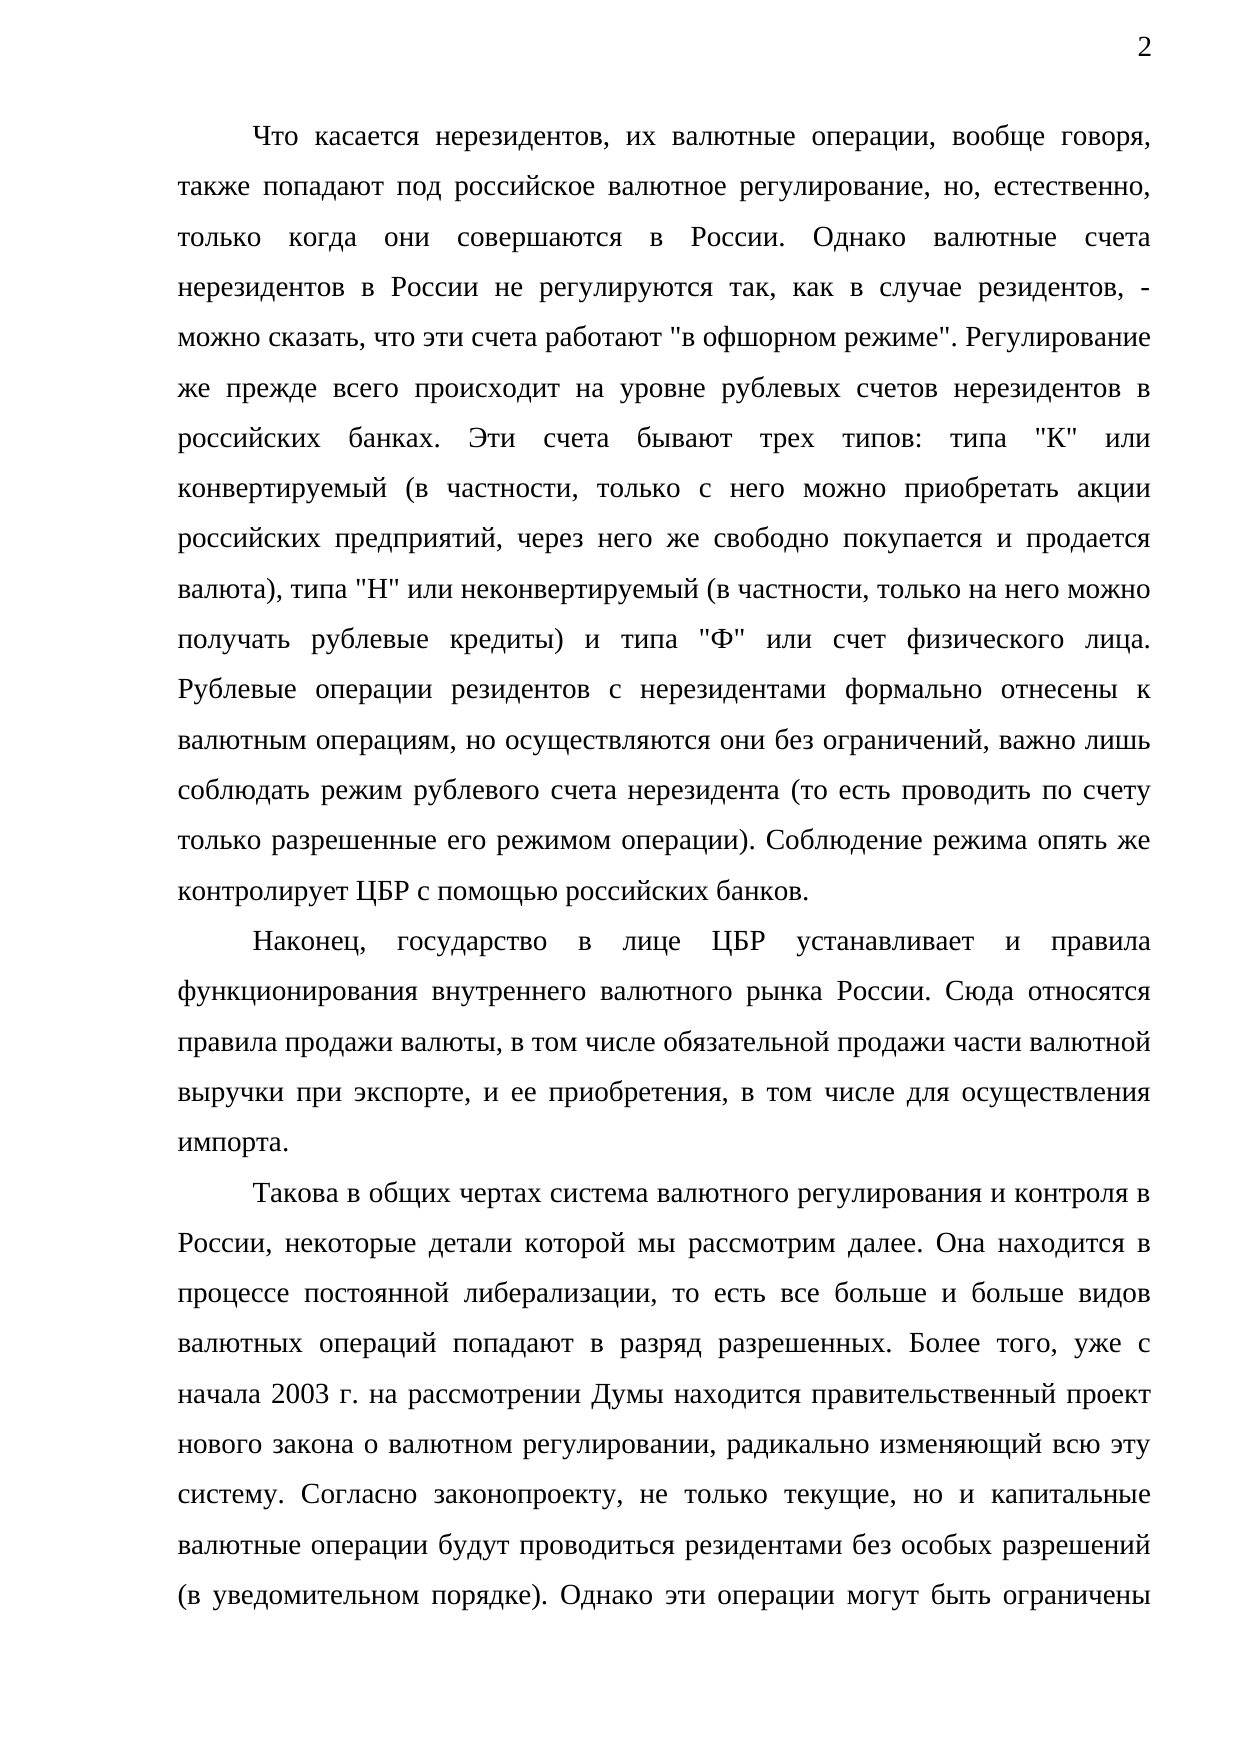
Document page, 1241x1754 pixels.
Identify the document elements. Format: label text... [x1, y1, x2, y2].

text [177, 1175, 1152, 1611]
text Что касается нерезидентов, их валютные операции, вообще говоря, также попадают под российское валютное регулирование, но, естественно, только когда они совершаются в России. Однако валютные счета нерезидентов в России не регулируются так, как в случае резидентов, - можно сказать, что эти счета работают "в офшорном режиме". Регулирование же прежде всего происходит на уровне рублевых счетов нерезидентов в российских банках. Эти счета бывают трех типов: типа "К" или конвертируемый (в частности, только с него можно приобретать акции российских предприятий, через него же свободно покупается и продается валюта), типа "Н" или неконвертируемый (в частности, только на него можно получать рублевые кредиты) и типа "Ф" или счет физического лица. Рублевые операции резидентов с нерезидентами формально отнесены к валютным операциям, но осуществляются они без ограничений, важно лишь соблюдать режим рублевого счета нерезидента (то есть проводить по счету только разрешенные его режимом операции). Соблюдение режима опять же контролирует ЦБР с помощью российских банков. [177, 118, 1152, 906]
text Наконец, государство в лице ЦБР устанавливает и правила функционирования внутреннего валютного рынка России. Сюда относятся правила продажи валюты, в том числе обязательной продажи части валютной выручки при экспорте, и ее приобретения, в том числе для осуществления импорта. [177, 923, 1152, 1158]
